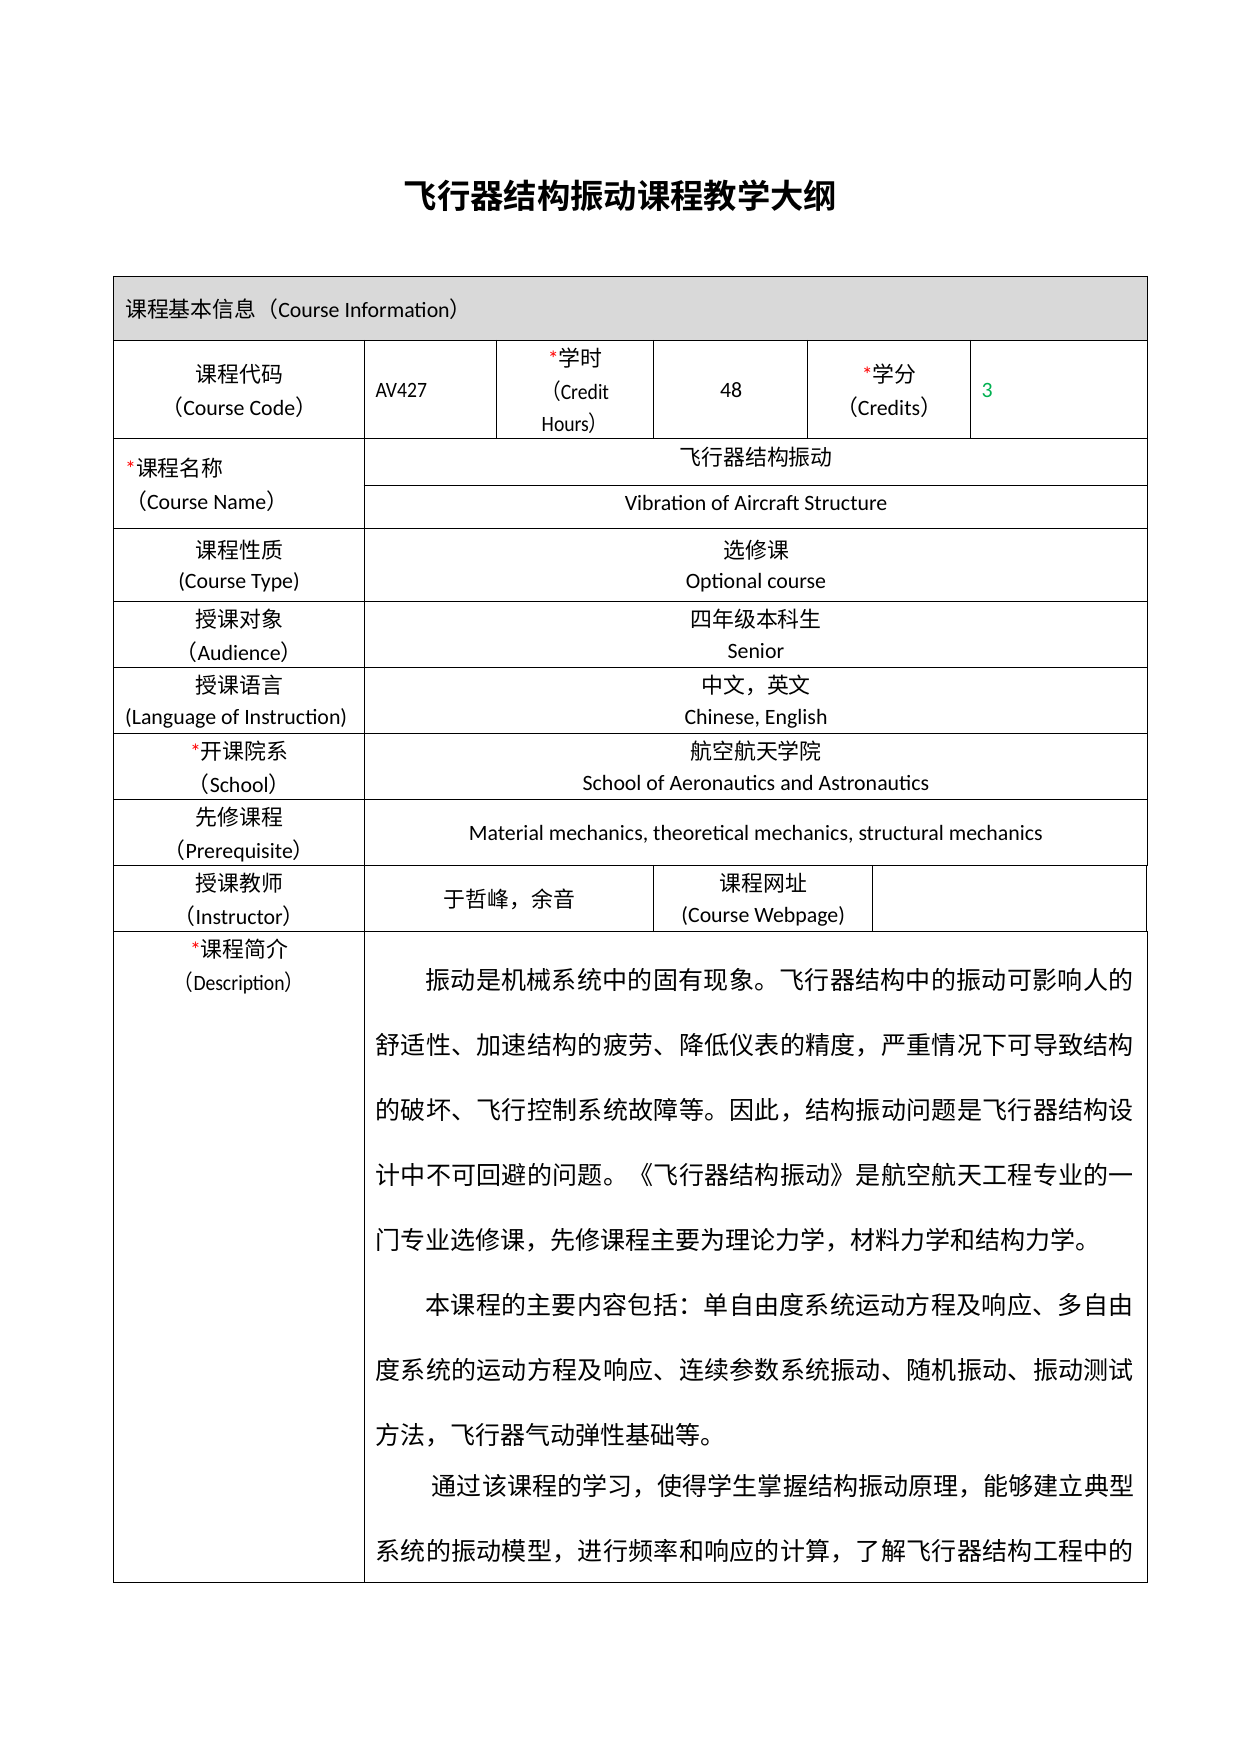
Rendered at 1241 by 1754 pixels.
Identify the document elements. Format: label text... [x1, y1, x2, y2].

table_cell *学分 （Credits） [808, 341, 970, 438]
table_cell *课程名称 （Course Name） [114, 439, 364, 528]
table_cell 先修课程 （Prerequisite） [114, 800, 364, 865]
table_cell 课程性质 (Course Type) [114, 529, 364, 601]
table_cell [365, 932, 1147, 1582]
table_cell 授课对象 （Audience） [114, 602, 364, 667]
table_cell 中文，英文 Chinese, English [365, 668, 1147, 733]
table_cell AV427 [365, 341, 496, 438]
table_cell 于哲峰，余音 [365, 866, 653, 931]
table_cell 飞行器结构振动 [365, 439, 1147, 485]
table_cell [873, 866, 1146, 931]
table_cell *开课院系 （School） [114, 734, 364, 799]
table_header 课程基本信息（Course Information） [114, 277, 1147, 340]
table_cell 选修课 Optional course [365, 529, 1147, 601]
table_cell 授课教师 （Instructor） [114, 866, 364, 931]
text 飞行器结构振动课程教学大纲 [187, 162, 1053, 227]
table_cell 课程代码 （Course Code） [114, 341, 364, 438]
table_cell Material mechanics, theoretical mechanics, structural mechanics [365, 800, 1147, 865]
table_cell 3 [971, 341, 1147, 438]
table_cell *课程简介（Description） [114, 932, 364, 1582]
table_cell Vibration of Aircraft Structure [365, 486, 1147, 528]
table_cell 授课语言 (Language of Instruction) [114, 668, 364, 733]
table_cell *学时 （Credit Hours） [497, 341, 653, 438]
table_cell 四年级本科生 Senior [365, 602, 1147, 667]
table_cell 课程网址 (Course Webpage) [654, 866, 872, 931]
table_cell 航空航天学院 School of Aeronautics and Astronautics [365, 734, 1147, 799]
table_cell 48 [654, 341, 807, 438]
